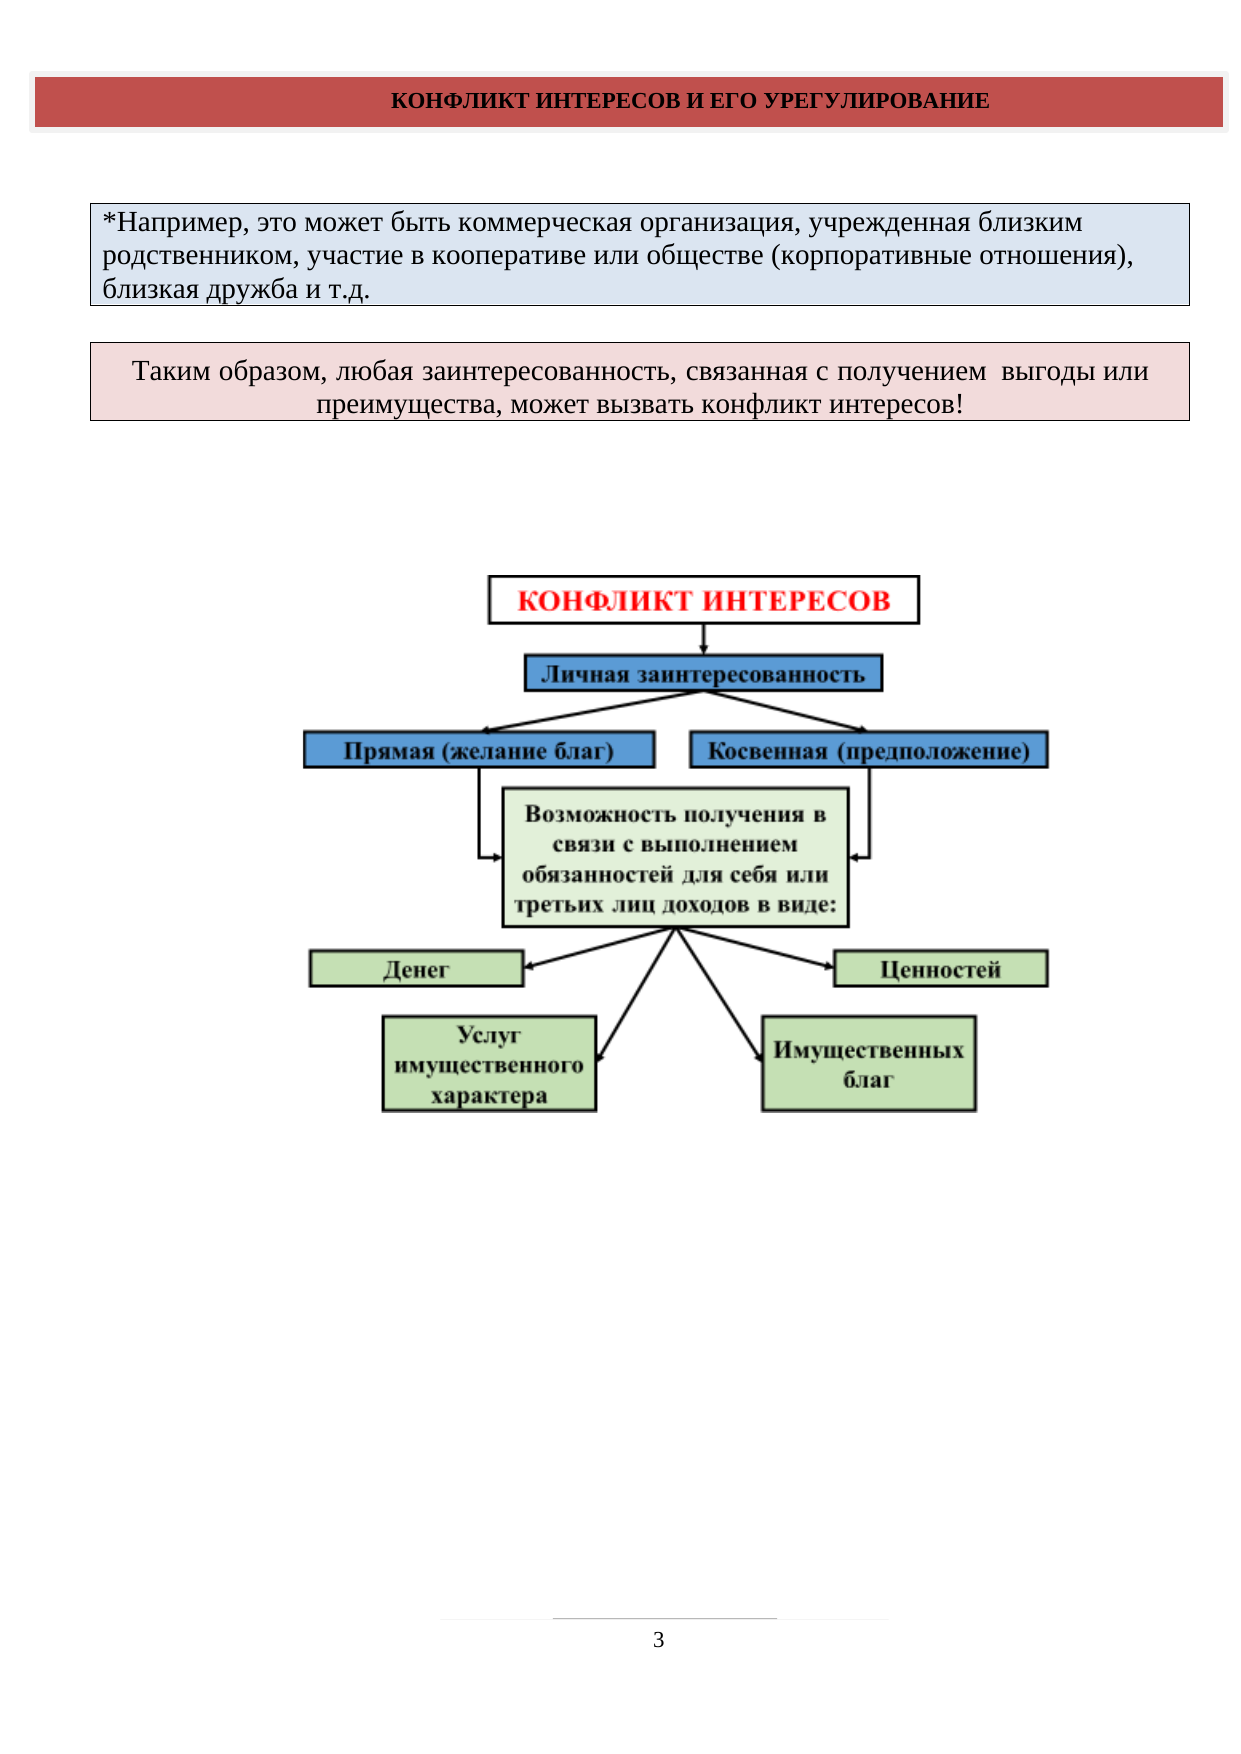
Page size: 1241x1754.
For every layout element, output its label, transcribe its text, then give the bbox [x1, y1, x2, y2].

table_header Таким образом, любая заинтересованность, связанная с получением выгоды или преимущества, может вызвать конфликт интересов! [91, 343, 1189, 420]
table_header *Например, это может быть коммерческая организация, учрежденная близким родственником, участие в кооперативе или обществе (корпоративные отношения), близкая дружба и т.д. [91, 204, 1189, 304]
picture [302, 575, 1050, 1113]
picture [216, 1616, 1113, 1624]
